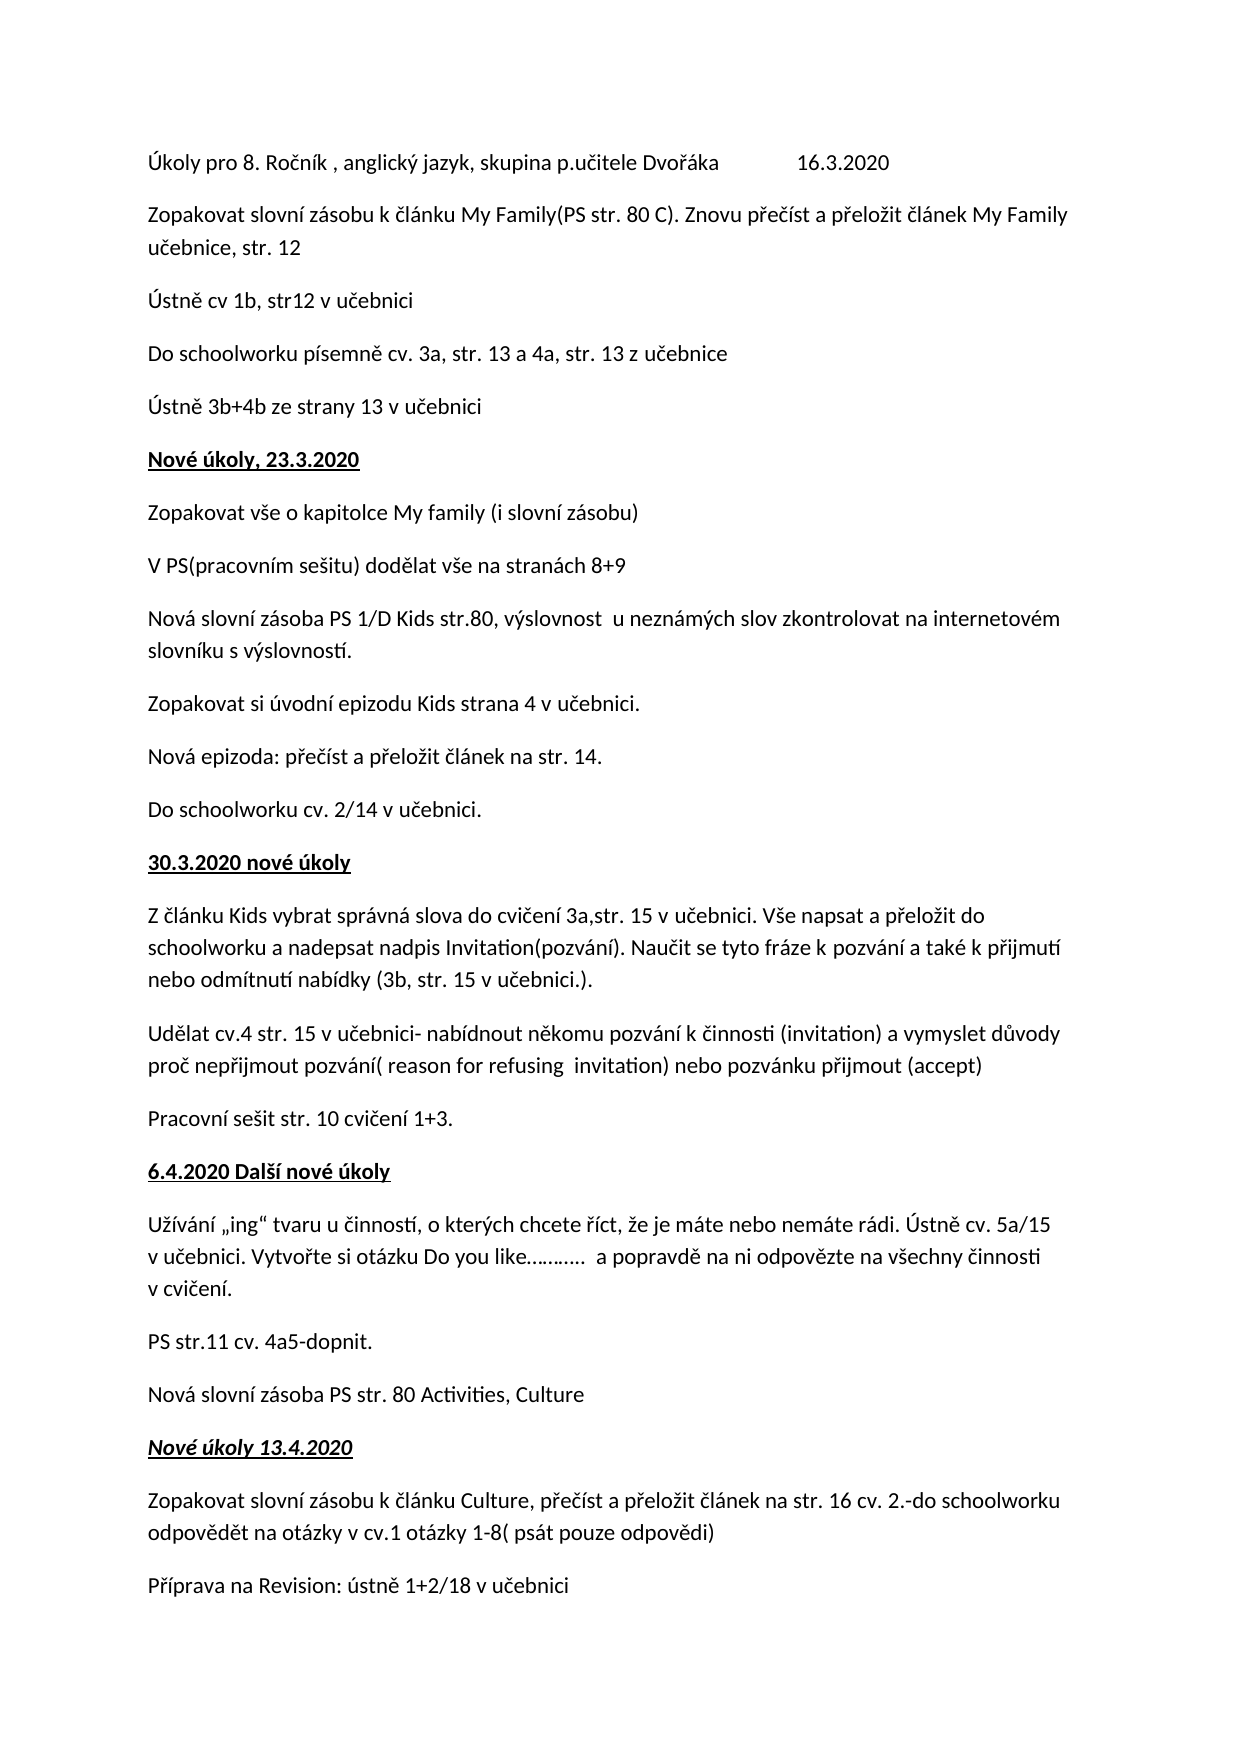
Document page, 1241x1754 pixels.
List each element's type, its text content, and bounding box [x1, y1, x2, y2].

text Příprava na Revision: ústně 1+2/18 v učebnici [148, 1572, 1093, 1599]
text Udělat cv.4 str. 15 v učebnici- nabídnout někomu pozvání k činnosti (invitation) a vymyslet důvody proč nepřijmout pozvání( reason for refusing invitation) nebo pozvánku přijmout (accept) [148, 1019, 1093, 1079]
text Zopakovat slovní zásobu k článku My Family(PS str. 80 C). Znovu přečíst a přeložit článek My Family učebnice, str. 12 [148, 201, 1093, 261]
text Zopakovat si úvodní epizodu Kids strana 4 v učebnici. [148, 689, 1093, 717]
text Zopakovat slovní zásobu k článku Culture, přečíst a přeložit článek na str. 16 cv. 2.-do schoolworku odpovědět na otázky v cv.1 otázky 1-8( psát pouze odpovědi) [148, 1486, 1093, 1547]
text 30.3.2020 nové úkoly [148, 848, 1093, 876]
text Úkoly pro 8. Ročník , anglický jazyk, skupina p.učitele Dvořáka 16.3.2020 [148, 148, 1093, 176]
text Do schoolworku písemně cv. 3a, str. 13 a 4a, str. 13 z učebnice [148, 339, 1093, 367]
text Nové úkoly 13.4.2020 [148, 1433, 1093, 1461]
text Zopakovat vše o kapitolce My family (i slovní zásobu) [148, 498, 1093, 526]
text Ústně cv 1b, str12 v učebnici [148, 286, 1093, 314]
text Ústně 3b+4b ze strany 13 v učebnici [148, 392, 1093, 420]
text V PS(pracovním sešitu) dodělat vše na stranách 8+9 [148, 551, 1093, 579]
text Z článku Kids vybrat správná slova do cvičení 3a,str. 15 v učebnici. Vše napsat a přeložit do schoolworku a nadepsat nadpis Invitation(pozvání). Naučit se tyto fráze k pozvání a také k přijmutí nebo odmítnutí nabídky (3b, str. 15 v učebnici.). [148, 901, 1093, 994]
text Nové úkoly, 23.3.2020 [148, 445, 1093, 473]
text 6.4.2020 Další nové úkoly [148, 1157, 1093, 1185]
text Užívání „ing“ tvaru u činností, o kterých chcete říct, že je máte nebo nemáte rádi. Ústně cv. 5a/15 v učebnici. Vytvořte si otázku Do you like……….. a popravdě na ni odpovězte na všechny činnosti v cvičení. [148, 1210, 1093, 1302]
text Nová epizoda: přečíst a přeložit článek na str. 14. [148, 742, 1093, 770]
text Pracovní sešit str. 10 cvičení 1+3. [148, 1104, 1093, 1132]
text Do schoolworku cv. 2/14 v učebnici. [148, 795, 1093, 823]
text Nová slovní zásoba PS str. 80 Activities, Culture [148, 1380, 1093, 1408]
text PS str.11 cv. 4a5-dopnit. [148, 1327, 1093, 1355]
text Nová slovní zásoba PS 1/D Kids str.80, výslovnost u neznámých slov zkontrolovat na internetovém slovníku s výslovností. [148, 604, 1093, 664]
